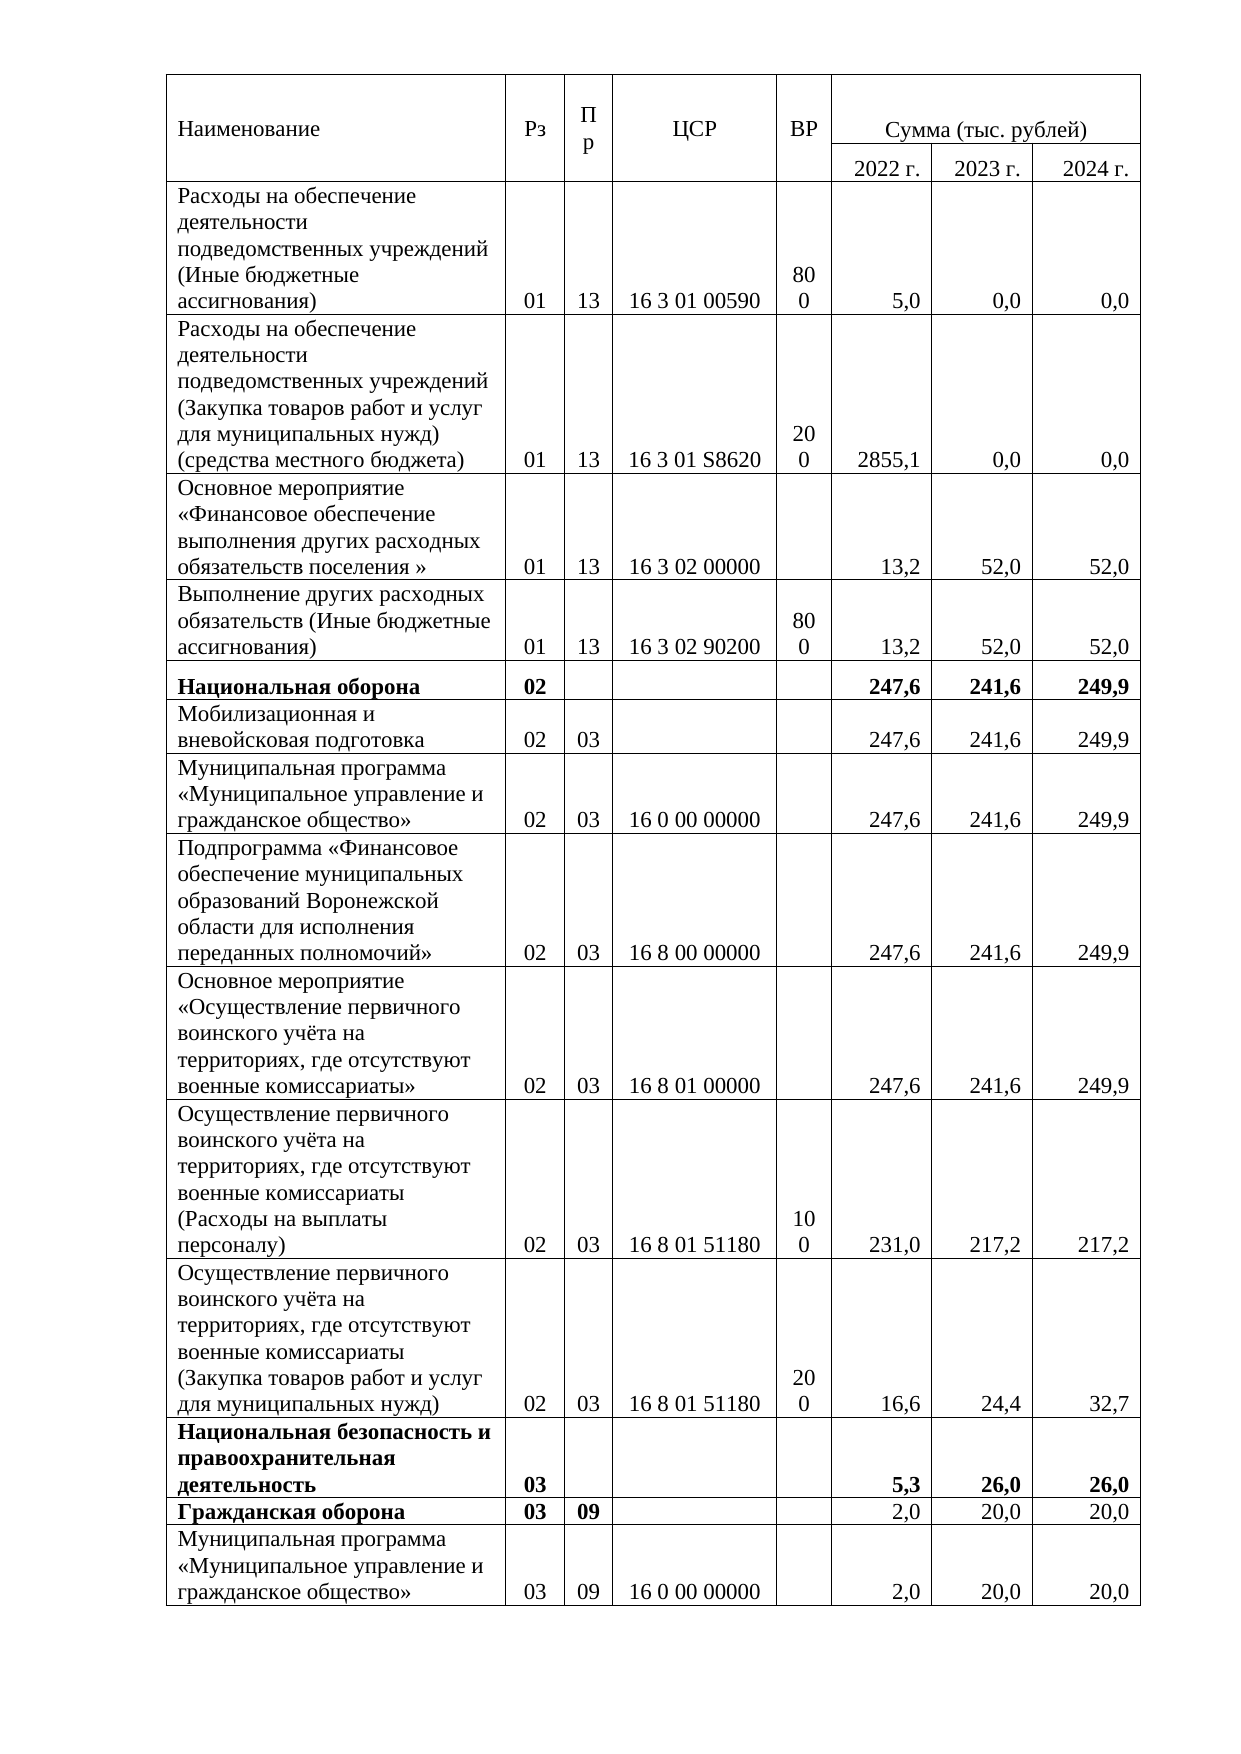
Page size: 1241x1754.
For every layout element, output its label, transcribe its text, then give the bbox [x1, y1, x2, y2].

table_header ВР [777, 75, 831, 181]
table_cell 13,2 [832, 474, 931, 579]
table_cell [777, 754, 831, 833]
table_cell 241,6 [932, 967, 1032, 1098]
table_cell 0,0 [932, 182, 1032, 314]
table_cell 52,0 [1033, 474, 1140, 579]
table_cell 16 0 00 00000 [613, 1525, 776, 1604]
table_cell [777, 700, 831, 753]
table_cell 2022 г. [832, 144, 931, 181]
table_cell 249,9 [1033, 700, 1140, 753]
table_cell 26,0 [932, 1418, 1032, 1497]
table_cell 01 [506, 315, 564, 473]
table_cell [613, 1498, 776, 1524]
table_cell Расходы на обеспечение деятельности подведомственных учреждений (Закупка товаров работ и услуг для муниципальных нужд)(средства местного бюджета) [167, 315, 505, 473]
table_cell 0,0 [1033, 182, 1140, 314]
table_cell Гражданская оборона [167, 1498, 505, 1524]
table_cell 241,6 [932, 754, 1032, 833]
table_cell [777, 661, 831, 699]
table_cell 20,0 [1033, 1525, 1140, 1604]
table_cell 2855,1 [832, 315, 931, 473]
table_cell Выполнение других расходных обязательств (Иные бюджетные ассигнования) [167, 580, 505, 659]
table_cell 03 [506, 1525, 564, 1604]
table_cell 800 [777, 182, 831, 314]
table_cell [777, 474, 831, 579]
table_cell 24,4 [932, 1259, 1032, 1417]
table_cell 13 [565, 580, 612, 659]
table_cell [777, 1498, 831, 1524]
table_cell 03 [565, 1100, 612, 1258]
table_cell 02 [506, 700, 564, 753]
table_cell 03 [506, 1418, 564, 1497]
table_cell Осуществление первичного воинского учёта на территориях, где отсутствуют военные комиссариаты (Закупка товаров работ и услуг для муниципальных нужд) [167, 1259, 505, 1417]
table_cell [777, 1525, 831, 1604]
table_cell 16 3 01 00590 [613, 182, 776, 314]
table_cell 247,6 [832, 700, 931, 753]
table_cell [613, 1418, 776, 1497]
table_cell 03 [565, 1259, 612, 1417]
table_cell 2,0 [832, 1498, 931, 1524]
table_cell [777, 834, 831, 966]
table_cell 52,0 [932, 580, 1032, 659]
table_cell Основное мероприятие «Осуществление первичного воинского учёта на территориях, где отсутствуют военные комиссариаты» [167, 967, 505, 1098]
table_cell 02 [506, 661, 564, 699]
table_header Наименование [167, 75, 505, 181]
table_cell 5,0 [832, 182, 931, 314]
table_cell [565, 1418, 612, 1497]
table_cell 249,9 [1033, 834, 1140, 966]
table_cell [565, 661, 612, 699]
table_cell 16 3 02 00000 [613, 474, 776, 579]
table_cell 0,0 [1033, 315, 1140, 473]
table_cell 249,9 [1033, 967, 1140, 1098]
table_cell 16 8 01 51180 [613, 1259, 776, 1417]
table_cell 241,6 [932, 834, 1032, 966]
table_cell Мобилизационная и вневойсковая подготовка [167, 700, 505, 753]
table_cell 32,7 [1033, 1259, 1140, 1417]
table_cell 200 [777, 315, 831, 473]
table_cell 247,6 [832, 661, 931, 699]
table_cell Основное мероприятие «Финансовое обеспечение выполнения других расходных обязательств поселения » [167, 474, 505, 579]
table_cell 03 [506, 1498, 564, 1524]
table_cell 03 [565, 754, 612, 833]
table_cell 16 3 01 S8620 [613, 315, 776, 473]
table_cell 16 3 02 90200 [613, 580, 776, 659]
table_cell 03 [565, 834, 612, 966]
table_cell 02 [506, 834, 564, 966]
table_cell [777, 967, 831, 1098]
table_cell 16 8 01 00000 [613, 967, 776, 1098]
table_cell Осуществление первичного воинского учёта на территориях, где отсутствуют военные комиссариаты (Расходы на выплаты персоналу) [167, 1100, 505, 1258]
table_cell Муниципальная программа «Муниципальное управление и гражданское общество» [167, 1525, 505, 1604]
table_cell 09 [565, 1498, 612, 1524]
table_cell Подпрограмма «Финансовое обеспечение муниципальных образований Воронежской области для исполнения переданных полномочий» [167, 834, 505, 966]
table_cell 13 [565, 315, 612, 473]
table_cell 16,6 [832, 1259, 931, 1417]
table_cell 16 8 01 51180 [613, 1100, 776, 1258]
table_cell [613, 700, 776, 753]
table_cell 241,6 [932, 661, 1032, 699]
table_cell 52,0 [1033, 580, 1140, 659]
table_cell 26,0 [1033, 1418, 1140, 1497]
table_cell 247,6 [832, 834, 931, 966]
table_cell 16 0 00 00000 [613, 754, 776, 833]
table_cell 09 [565, 1525, 612, 1604]
table_cell 100 [777, 1100, 831, 1258]
table_cell 241,6 [932, 700, 1032, 753]
table_cell 249,9 [1033, 661, 1140, 699]
table_cell 200 [777, 1259, 831, 1417]
table_cell [777, 1418, 831, 1497]
table_cell 217,2 [1033, 1100, 1140, 1258]
table_cell 02 [506, 967, 564, 1098]
table_cell Муниципальная программа «Муниципальное управление и гражданское общество» [167, 754, 505, 833]
table_cell 03 [565, 967, 612, 1098]
table_cell 02 [506, 754, 564, 833]
table_header Рз [506, 75, 564, 181]
table_cell Расходы на обеспечение деятельности подведомственных учреждений (Иные бюджетные ассигнования) [167, 182, 505, 314]
table_cell Национальная оборона [167, 661, 505, 699]
table_cell 20,0 [932, 1525, 1032, 1604]
table_cell 20,0 [1033, 1498, 1140, 1524]
table_cell 247,6 [832, 967, 931, 1098]
table_cell 2023 г. [932, 144, 1032, 181]
table_cell 247,6 [832, 754, 931, 833]
table_cell 13 [565, 182, 612, 314]
table_cell 5,3 [832, 1418, 931, 1497]
table_cell 01 [506, 580, 564, 659]
table_header Сумма (тыс. рублей) [832, 75, 1140, 143]
table_header ЦСР [613, 75, 776, 181]
table_cell 2024 г. [1033, 144, 1140, 181]
table_cell 01 [506, 474, 564, 579]
table_cell [613, 661, 776, 699]
table_cell 52,0 [932, 474, 1032, 579]
table_cell Национальная безопасность и правоохранительная деятельность [167, 1418, 505, 1497]
table_cell 13 [565, 474, 612, 579]
table_cell 231,0 [832, 1100, 931, 1258]
table_cell 13,2 [832, 580, 931, 659]
table_cell 02 [506, 1100, 564, 1258]
table_cell 0,0 [932, 315, 1032, 473]
table_cell 03 [565, 700, 612, 753]
table_cell 02 [506, 1259, 564, 1417]
table_cell 01 [506, 182, 564, 314]
table_header Пр [565, 75, 612, 181]
table_cell 16 8 00 00000 [613, 834, 776, 966]
table_cell 800 [777, 580, 831, 659]
table_cell 2,0 [832, 1525, 931, 1604]
table_cell 249,9 [1033, 754, 1140, 833]
table_cell 217,2 [932, 1100, 1032, 1258]
table_cell 20,0 [932, 1498, 1032, 1524]
